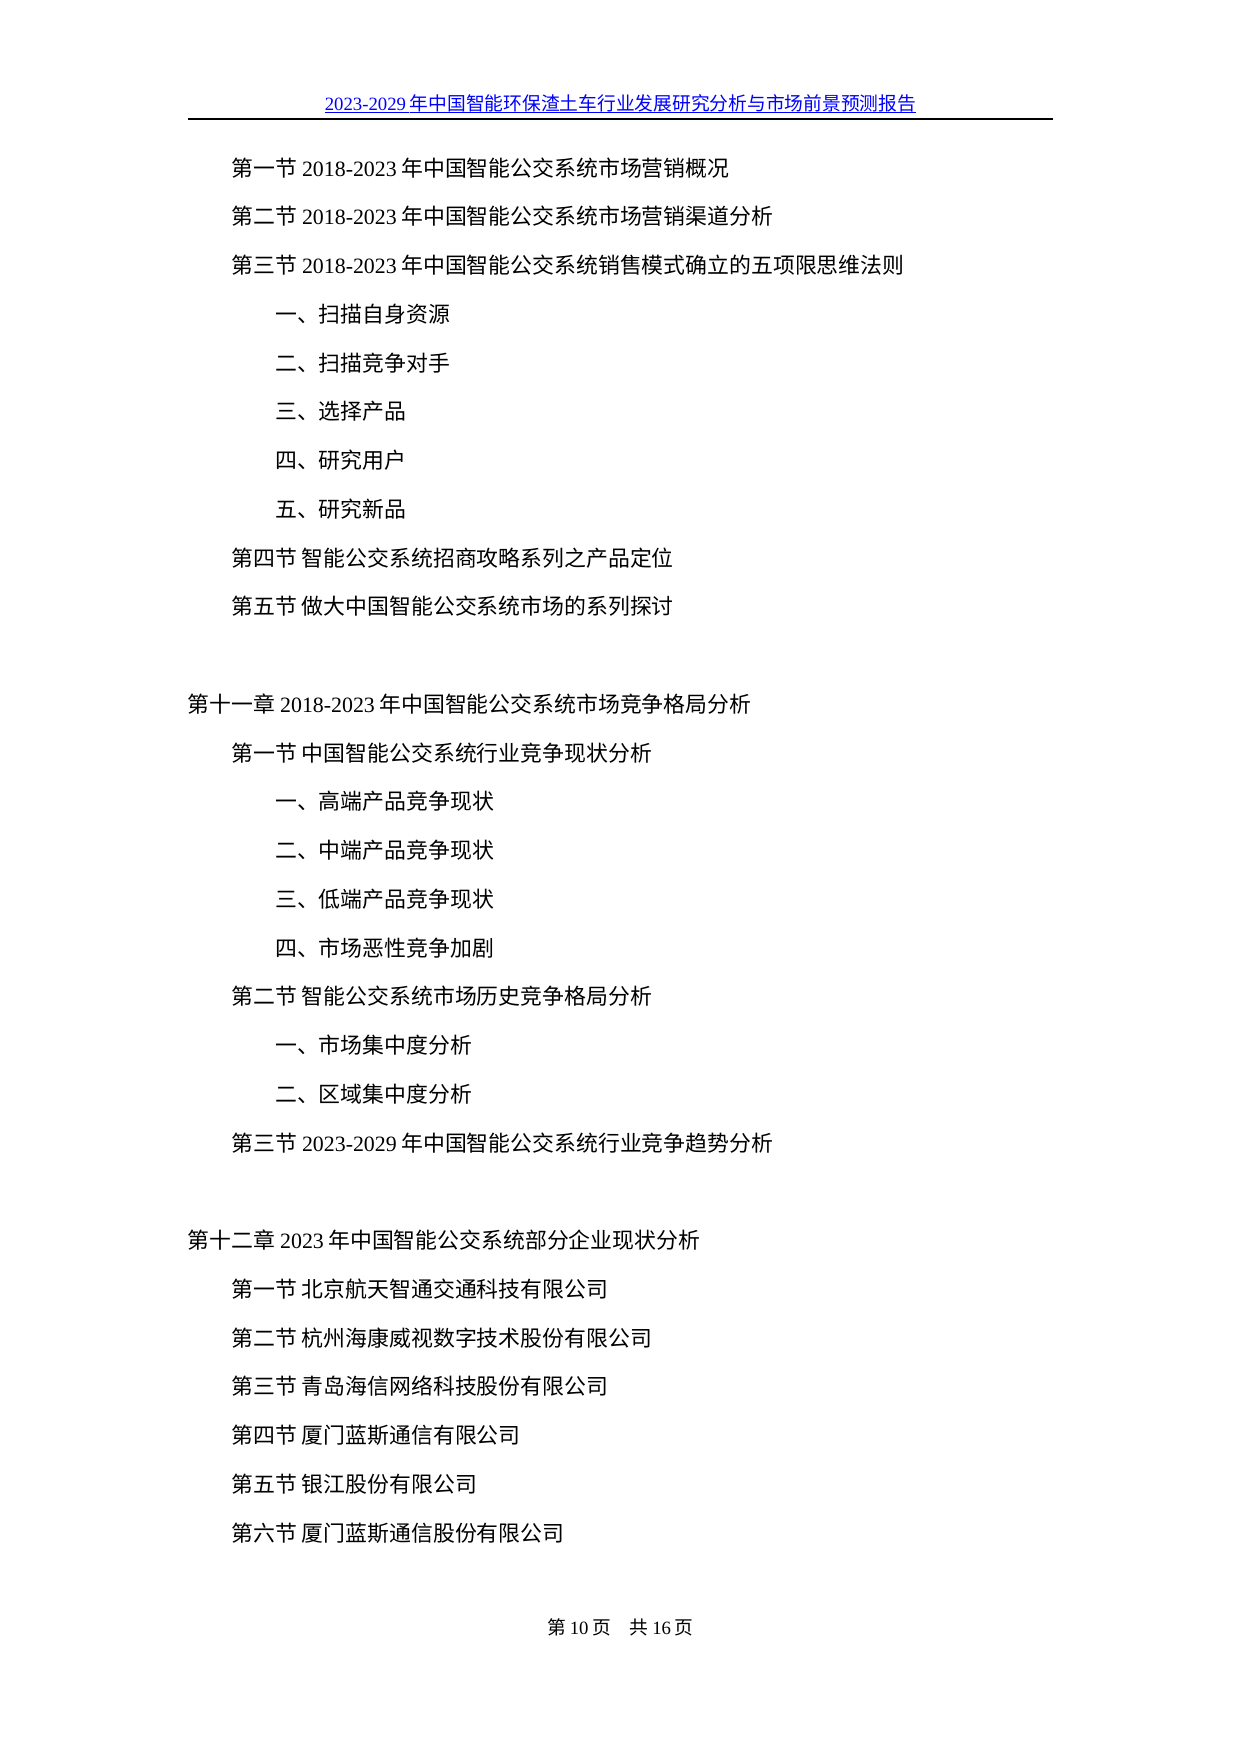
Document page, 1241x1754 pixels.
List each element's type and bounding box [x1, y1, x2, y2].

text [187, 150, 1053, 1548]
